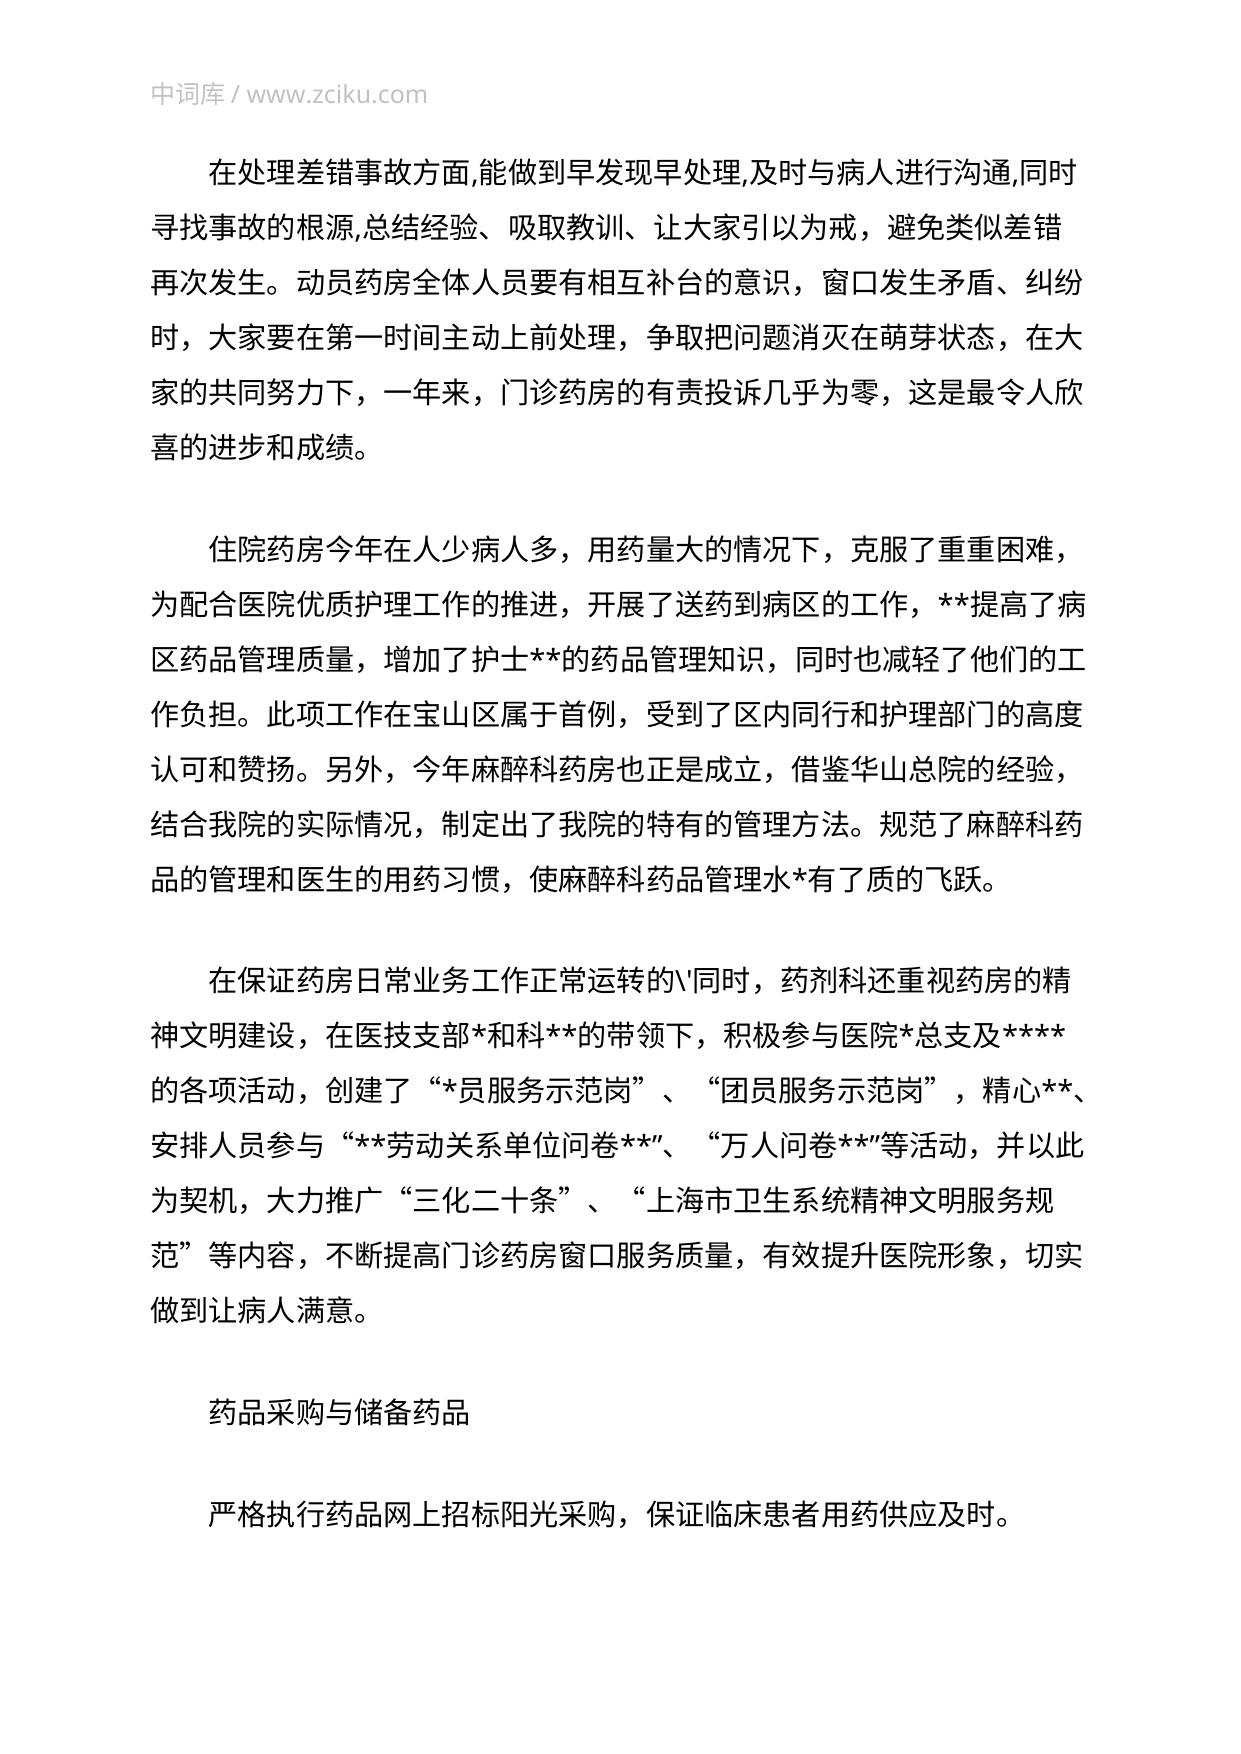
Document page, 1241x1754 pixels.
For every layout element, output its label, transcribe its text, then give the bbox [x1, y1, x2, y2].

text 住院药房今年在人少病人多，用药量大的情况下，克服了重重困难，为配合医院优质护理工作的推进，开展了送药到病区的工作，**提高了病区药品管理质量，增加了护士**的药品管理知识，同时也减轻了他们的工作负担。此项工作在宝山区属于首例，受到了区内同行和护理部门的高度认可和赞扬。另外，今年麻醉科药房也正是成立，借鉴华山总院的经验，结合我院的实际情况，制定出了我院的特有的管理方法。规范了麻醉科药品的管理和医生的用药习惯，使麻醉科药品管理水*有了质的飞跃。 [150, 526, 1090, 898]
text 严格执行药品网上招标阳光采购，保证临床患者用药供应及时。 [150, 1491, 1090, 1534]
text 在处理差错事故方面,能做到早发现早处理,及时与病人进行沟通,同时寻找事故的根源,总结经验、吸取教训、让大家引以为戒，避免类似差错再次发生。动员药房全体人员要有相互补台的意识，窗口发生矛盾、纠纷时，大家要在第一时间主动上前处理，争取把问题消灭在萌芽状态，在大家的共同努力下，一年来，门诊药房的有责投诉几乎为零，这是最令人欣喜的进步和成绩。 [150, 150, 1090, 467]
text 在保证药房日常业务工作正常运转的\'同时，药剂科还重视药房的精神文明建设，在医技支部*和科**的带领下，积极参与医院*总支及****的各项活动，创建了“*员服务示范岗”、“团员服务示范岗”，精心**、安排人员参与“**劳动关系单位问卷**”、“万人问卷**”等活动，并以此为契机，大力推广“三化二十条”、“上海市卫生系统精神文明服务规范”等内容，不断提高门诊药房窗口服务质量，有效提升医院形象，切实做到让病人满意。 [150, 958, 1090, 1330]
text 药品采购与储备药品 [150, 1389, 1090, 1432]
